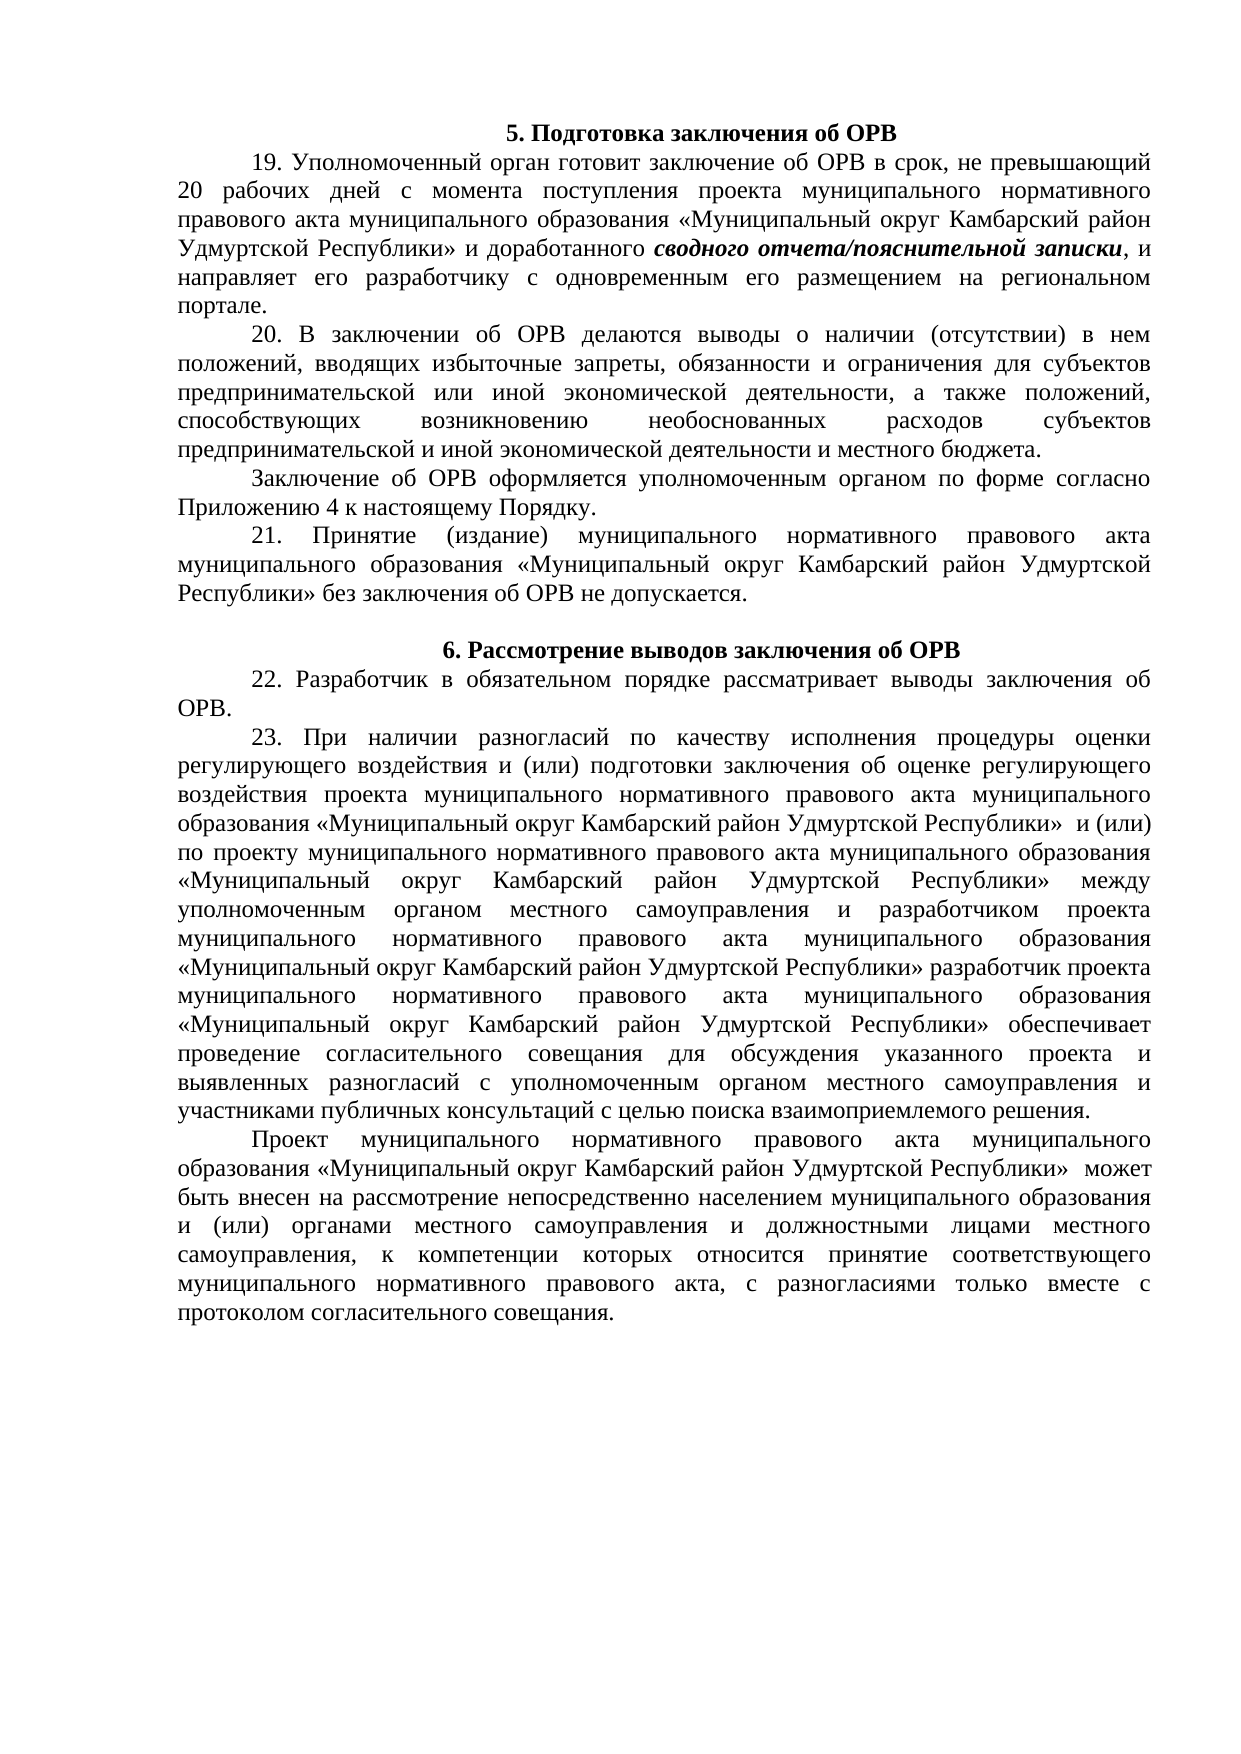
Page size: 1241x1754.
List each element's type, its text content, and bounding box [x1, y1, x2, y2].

text 5. Подготовка заключения об ОРВ [177, 118, 1152, 147]
text Заключение об ОРВ оформляется уполномоченным органом по форме согласно Приложению 4 к настоящему Порядку. [177, 463, 1152, 521]
text 20. В заключении об ОРВ делаются выводы о наличии (отсутствии) в нем положений, вводящих избыточные запреты, обязанности и ограничения для субъектов предпринимательской или иной экономической деятельности, а также положений, способствующих возникновению необоснованных расходов субъектов предпринимательской и иной экономической деятельности и местного бюджета. [177, 319, 1152, 463]
text 22. Разработчик в обязательном порядке рассматривает выводы заключения об ОРВ. [177, 664, 1152, 722]
text 19. Уполномоченный орган готовит заключение об ОРВ в срок, не превышающий 20 рабочих дней с момента поступления проекта муниципального нормативного правового акта муниципального образования «Муниципальный округ Камбарский район Удмуртской Республики» и доработанного сводного отчета/пояснительной записки, и направляет его разработчику с одновременным его размещением на региональном портале. [177, 147, 1152, 319]
text 23. При наличии разногласий по качеству исполнения процедуры оценки регулирующего воздействия и (или) подготовки заключения об оценке регулирующего воздействия проекта муниципального нормативного правового акта муниципального образования «Муниципальный округ Камбарский район Удмуртской Республики» и (или) по проекту муниципального нормативного правового акта муниципального образования «Муниципальный округ Камбарский район Удмуртской Республики» между уполномоченным органом местного самоуправления и разработчиком проекта муниципального нормативного правового акта муниципального образования «Муниципальный округ Камбарский район Удмуртской Республики» разработчик проекта муниципального нормативного правового акта муниципального образования «Муниципальный округ Камбарский район Удмуртской Республики» обеспечивает проведение согласительного совещания для обсуждения указанного проекта и выявленных разногласий с уполномоченным органом местного самоуправления и участниками публичных консультаций с целью поиска взаимоприемлемого решения. [177, 722, 1152, 1124]
text 21. Принятие (издание) муниципального нормативного правового акта муниципального образования «Муниципальный округ Камбарский район Удмуртской Республики» без заключения об ОРВ не допускается. [177, 521, 1152, 607]
text Проект муниципального нормативного правового акта муниципального образования «Муниципальный округ Камбарский район Удмуртской Республики» может быть внесен на рассмотрение непосредственно населением муниципального образования и (или) органами местного самоуправления и должностными лицами местного самоуправления, к компетенции которых относится принятие соответствующего муниципального нормативного правового акта, с разногласиями только вместе с протоколом согласительного совещания. [177, 1124, 1152, 1326]
text 6. Рассмотрение выводов заключения об ОРВ [177, 636, 1152, 664]
